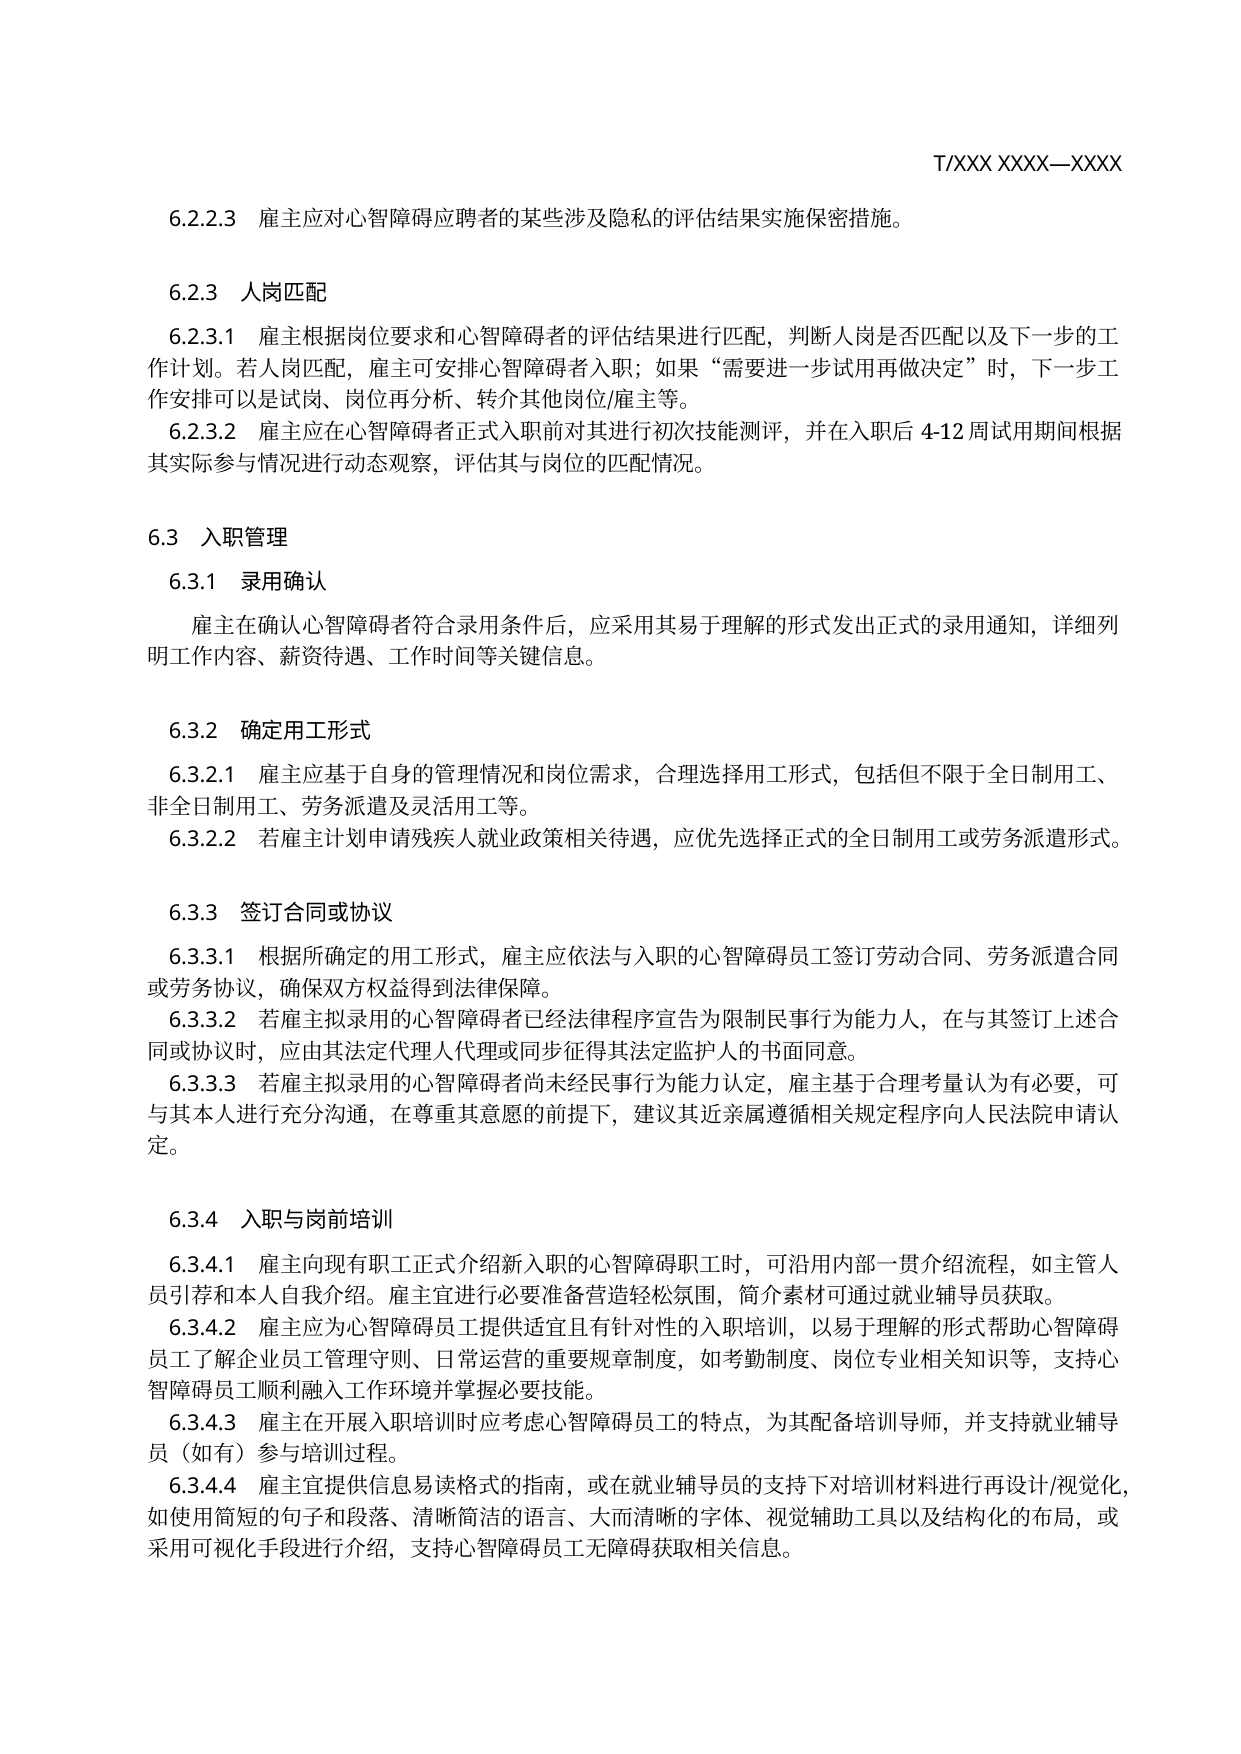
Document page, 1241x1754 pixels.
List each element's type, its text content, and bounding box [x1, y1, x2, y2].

text 签订合同或协议 [148, 895, 1122, 927]
text 根据所确定的用工形式，雇主应依法与入职的心智障碍员工签订劳动合同、劳务派遣合同或劳务协议，确保双方权益得到法律保障。 [148, 939, 1122, 1002]
text 雇主根据岗位要求和心智障碍者的评估结果进行匹配，判断人岗是否匹配以及下一步的工作计划。若人岗匹配，雇主可安排心智障碍者入职；如果“需要进一步试用再做决定”时，下一步工作安排可以是试岗、岗位再分析、转介其他岗位/雇主等。 [148, 319, 1122, 414]
text 入职与岗前培训 [148, 1202, 1122, 1234]
text 雇主在开展入职培训时应考虑心智障碍员工的特点，为其配备培训导师，并支持就业辅导员（如有）参与培训过程。 [148, 1405, 1122, 1468]
text 若雇主计划申请残疾人就业政策相关待遇，应优先选择正式的全日制用工或劳务派遣形式。 [148, 821, 1122, 852]
text 确定用工形式 [148, 713, 1122, 745]
text 入职管理 [148, 519, 1122, 551]
text 雇主应对心智障碍应聘者的某些涉及隐私的评估结果实施保密措施。 [148, 201, 1122, 233]
text 雇主应为心智障碍员工提供适宜且有针对性的入职培训，以易于理解的形式帮助心智障碍员工了解企业员工管理守则、日常运营的重要规章制度，如考勤制度、岗位专业相关知识等，支持心智障碍员工顺利融入工作环境并掌握必要技能。 [148, 1310, 1122, 1405]
text 雇主在确认心智障碍者符合录用条件后，应采用其易于理解的形式发出正式的录用通知，详细列明工作内容、薪资待遇、工作时间等关键信息。 [148, 608, 1122, 671]
text 若雇主拟录用的心智障碍者已经法律程序宣告为限制民事行为能力人，在与其签订上述合同或协议时，应由其法定代理人代理或同步征得其法定监护人的书面同意。 [148, 1002, 1122, 1066]
text 雇主应在心智障碍者正式入职前对其进行初次技能测评，并在入职后4-12周试用期间根据其实际参与情况进行动态观察，评估其与岗位的匹配情况。 [148, 414, 1122, 477]
text 录用确认 [148, 564, 1122, 596]
text 雇主应基于自身的管理情况和岗位需求，合理选择用工形式，包括但不限于全日制用工、非全日制用工、劳务派遣及灵活用工等。 [148, 757, 1122, 821]
text 人岗匹配 [148, 275, 1122, 307]
text 雇主宜提供信息易读格式的指南，或在就业辅导员的支持下对培训材料进行再设计/视觉化，如使用简短的句子和段落、清晰简洁的语言、大而清晰的字体、视觉辅助工具以及结构化的布局，或采用可视化手段进行介绍，支持心智障碍员工无障碍获取相关信息。 [148, 1468, 1122, 1563]
text 雇主向现有职工正式介绍新入职的心智障碍职工时，可沿用内部一贯介绍流程，如主管人员引荐和本人自我介绍。雇主宜进行必要准备营造轻松氛围，简介素材可通过就业辅导员获取。 [148, 1247, 1122, 1310]
text 若雇主拟录用的心智障碍者尚未经民事行为能力认定，雇主基于合理考量认为有必要，可与其本人进行充分沟通，在尊重其意愿的前提下，建议其近亲属遵循相关规定程序向人民法院申请认定。 [148, 1066, 1122, 1160]
